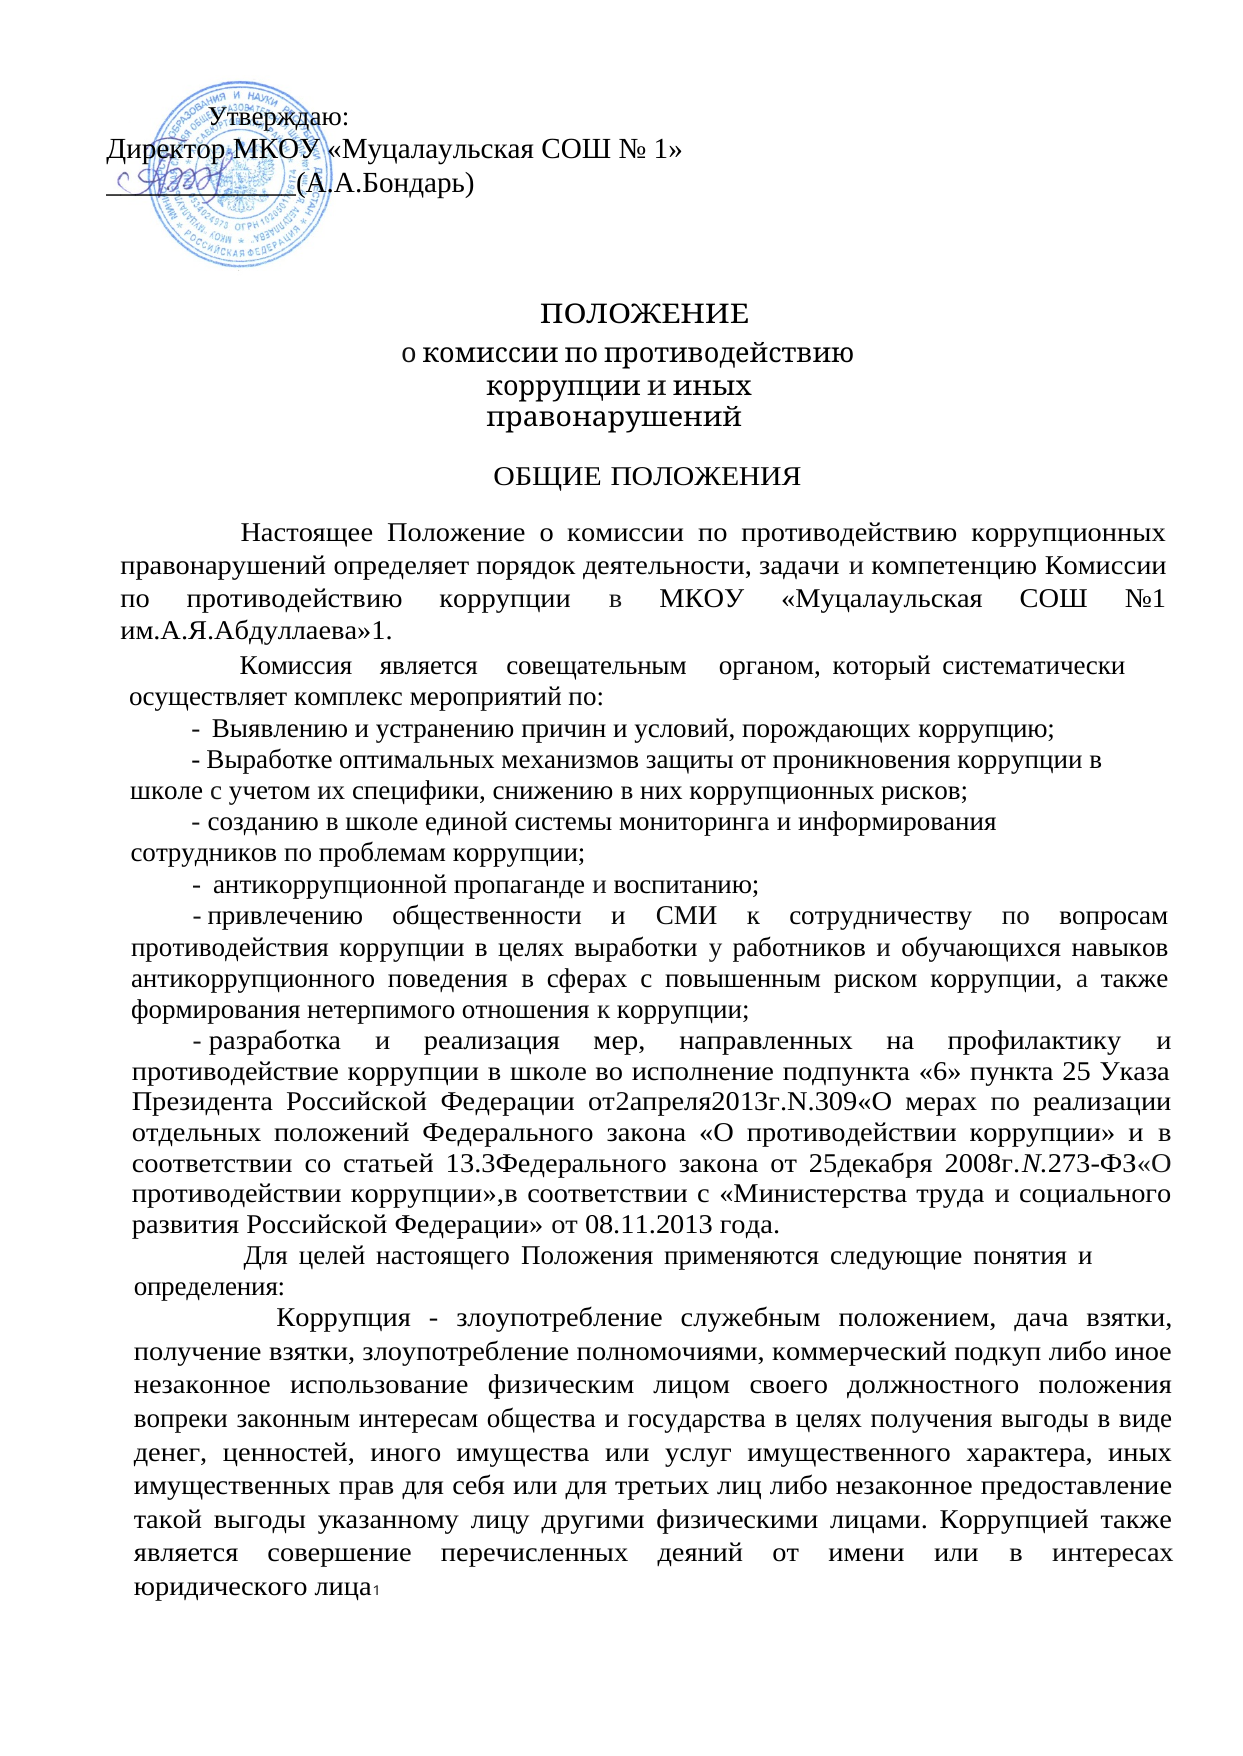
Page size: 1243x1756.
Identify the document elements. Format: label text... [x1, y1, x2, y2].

list Настоящее Положение о комиссии по противодействию коррупционных правонарушений определяет порядок деятельности, задачи и компетенцию Комиссии по противодействию коррупции в МКОУ «Муцалаульская СОШ №1 им.А.Я.Абдуллаева»1. [120, 517, 1167, 646]
text ПОЛОЖЕНИЕ [106, 299, 1182, 331]
picture [109, 198, 339, 276]
list Выработке оптимальных механизмов защиты от проникновения коррупции в школе с учетом их специфики, снижению в них коррупционных рисков; [130, 744, 1168, 805]
list Коррупция - злоупотребление служебным положением, дача взятки, получение взятки, злоупотребление полномочиями, коммерческий подкуп либо иное незаконное использование физическим лицом своего должностного положения вопреки законным интересам общества и государства в целях получения выгоды в виде денег, ценностей, иного имущества или услуг имущественного характера, иных имущественных прав для себя или для третьих лиц либо незаконное предоставление такой выгоды указанному лицу другими физическими лицами. Коррупцией также является совершение перечисленных деяний от имени или в интересах юридического лица1 [134, 1301, 1173, 1601]
text Директор МКОУ «Муцалаульская СОШ № 1» [106, 131, 1191, 165]
list Для целей настоящего Положения применяются следующие понятия и определения: [133, 1239, 1094, 1301]
text о комиссии по противодействию коррупции и иных правонарушений [401, 338, 966, 434]
text Утверждаю: [106, 100, 1191, 131]
picture [109, 75, 339, 100]
list созданию в школе единой системы мониторинга и информирования сотрудников по проблемам коррупции; [130, 806, 1024, 868]
list привлечению общественности и СМИ к сотрудничеству по вопросам противодействия коррупции в целях выработки у работников и обучающихся навыков антикоррупционного поведения в сферах с повышенным риском коррупции, а также формирования нетерпимого отношения к коррупции; [131, 899, 1168, 1024]
list Комиссия является совещательным органом, который систематически осуществляет комплекс мероприятий по: [129, 649, 1126, 711]
list антикоррупционной пропаганде и воспитанию; [192, 868, 1191, 899]
list Выявлению и устранению причин и условий, порождающих коррупцию; [191, 712, 1191, 743]
text _____________(А.А.Бондарь) [106, 165, 1191, 198]
list разработка и реализация мер, направленных на профилактику и противодействие коррупции в школе во исполнение подпункта «6» пункта 25 Указа Президента Российской Федерации от2апреля2013г.N.309«О мерах по реализации отдельных положений Федерального закона «О противодействии коррупции» и в соответствии со статьей 13.3Федерального закона от 25декабря 2008г.N.273-ФЗ«О противодействии коррупции»,в соответствии с «Министерства труда и социального развития Российской Федерации» от 08.11.2013 года. [132, 1025, 1171, 1239]
text ОБЩИЕ ПОЛОЖЕНИЯ [92, 459, 1191, 491]
